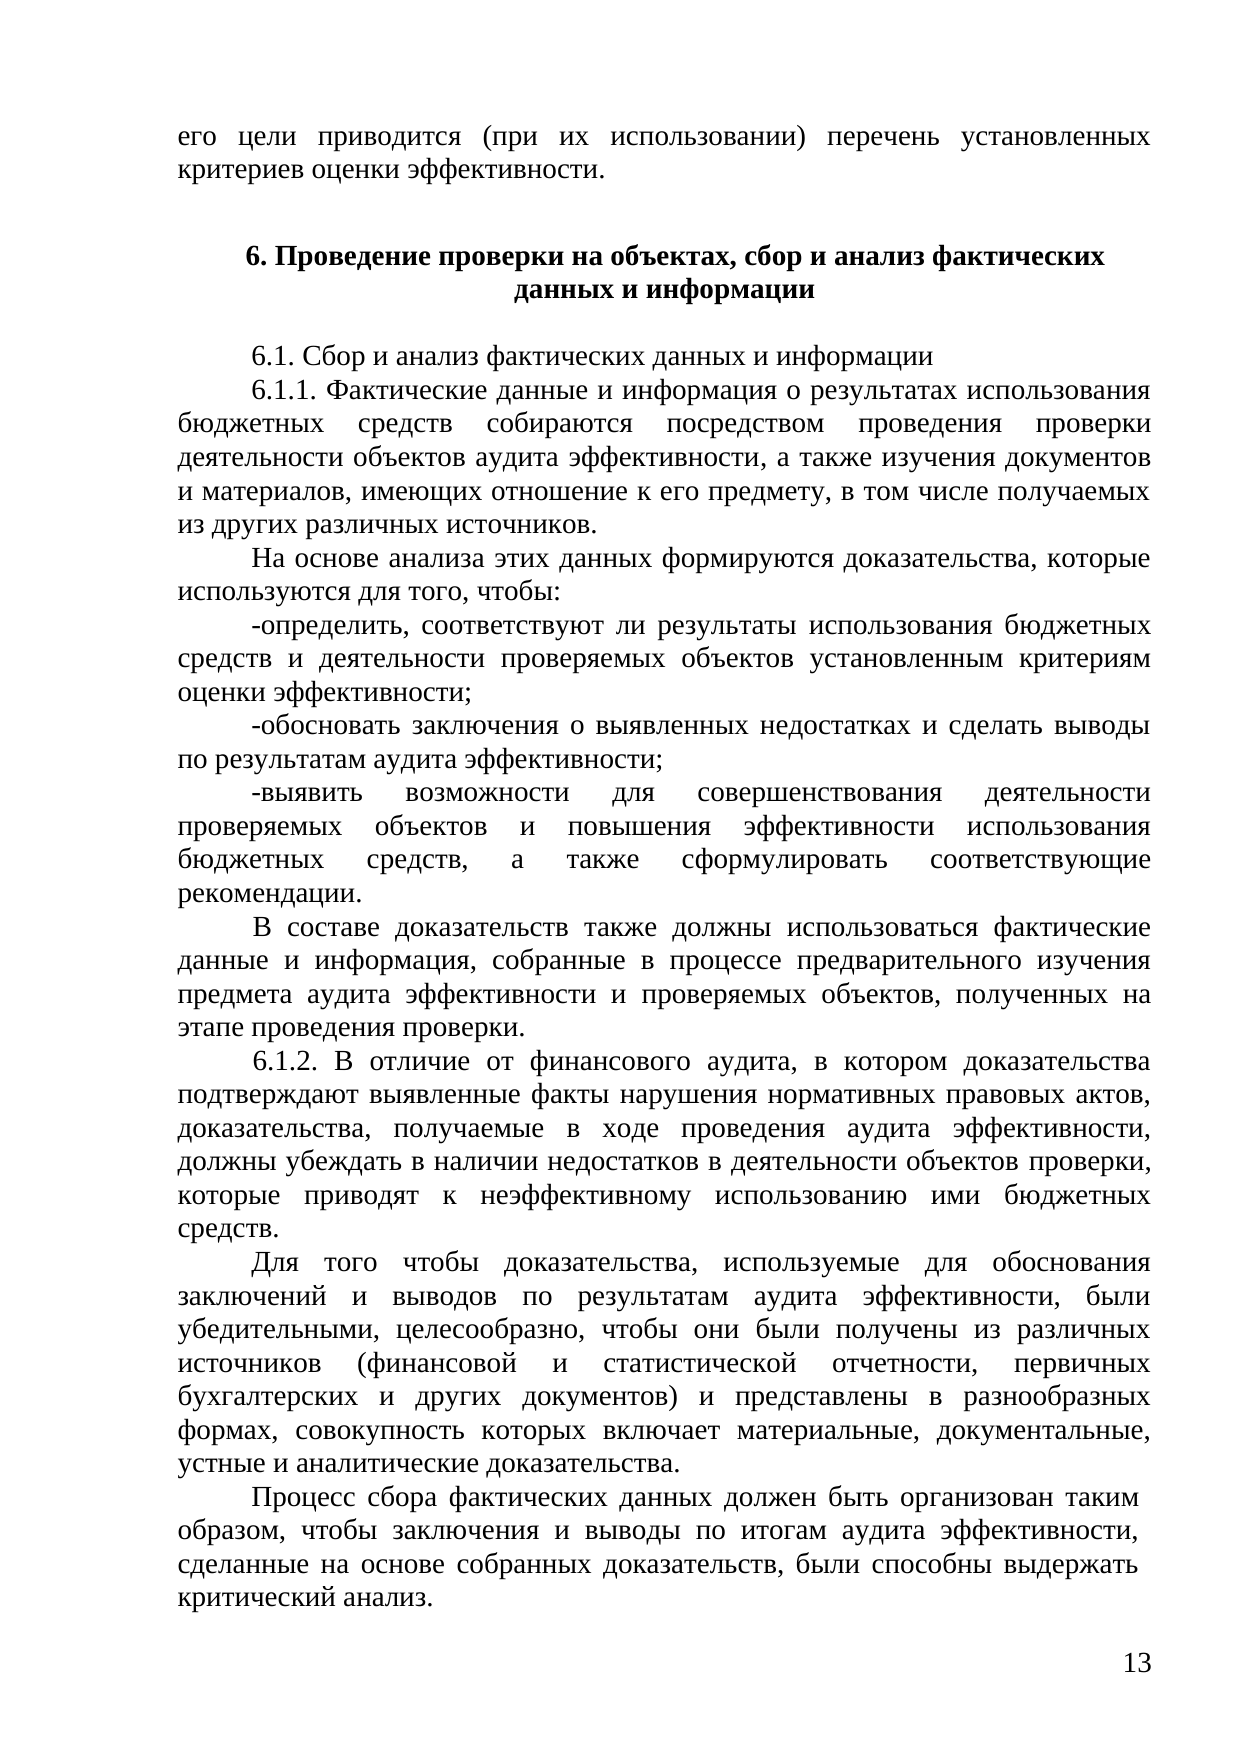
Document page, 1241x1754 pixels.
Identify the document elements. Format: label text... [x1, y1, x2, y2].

text Процесс сбора фактических данных должен быть организован таким образом, чтобы заключения и выводы по итогам аудита эффективности, сделанные на основе собранных доказательств, были способны выдержать критический анализ. [177, 1479, 1140, 1613]
text На основе анализа этих данных формируются доказательства, которые используются для того, чтобы: [177, 540, 1152, 607]
text 6.1. Сбор и анализ фактических данных и информации [177, 338, 1152, 372]
text 6.1.2. В отличие от финансового аудита, в котором доказательства подтверждают выявленные факты нарушения нормативных правовых актов, доказательства, получаемые в ходе проведения аудита эффективности, должны убеждать в наличии недостатков в деятельности объектов проверки, которые приводят к неэффективному использованию ими бюджетных средств. [177, 1043, 1152, 1244]
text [177, 118, 1152, 185]
text -обосновать заключения о выявленных недостатках и сделать выводы по результатам аудита эффективности; [177, 707, 1152, 774]
text -выявить возможности для совершенствования деятельности проверяемых объектов и повышения эффективности использования бюджетных средств, а также сформулировать соответствующие рекомендации. [177, 774, 1152, 909]
text 6. Проведение проверки на объектах, сбор и анализ фактических данных и информации [177, 238, 1152, 305]
text В составе доказательств также должны использоваться фактические данные и информация, собранные в процессе предварительного изучения предмета аудита эффективности и проверяемых объектов, полученных на этапе проведения проверки. [177, 909, 1152, 1043]
text -определить, соответствуют ли результаты использования бюджетных средств и деятельности проверяемых объектов установленным критериям оценки эффективности; [177, 607, 1152, 707]
text Для того чтобы доказательства, используемые для обоснования заключений и выводов по результатам аудита эффективности, были убедительными, целесообразно, чтобы они были получены из различных источников (финансовой и статистической отчетности, первичных бухгалтерских и других документов) и представлены в разнообразных формах, совокупность которых включает материальные, документальные, устные и аналитические доказательства. [177, 1244, 1152, 1479]
text 6.1.1. Фактические данные и информация о результатах использования бюджетных средств собираются посредством проведения проверки деятельности объектов аудита эффективности, а также изучения документов и материалов, имеющих отношение к его предмету, в том числе получаемых из других различных источников. [177, 372, 1152, 540]
